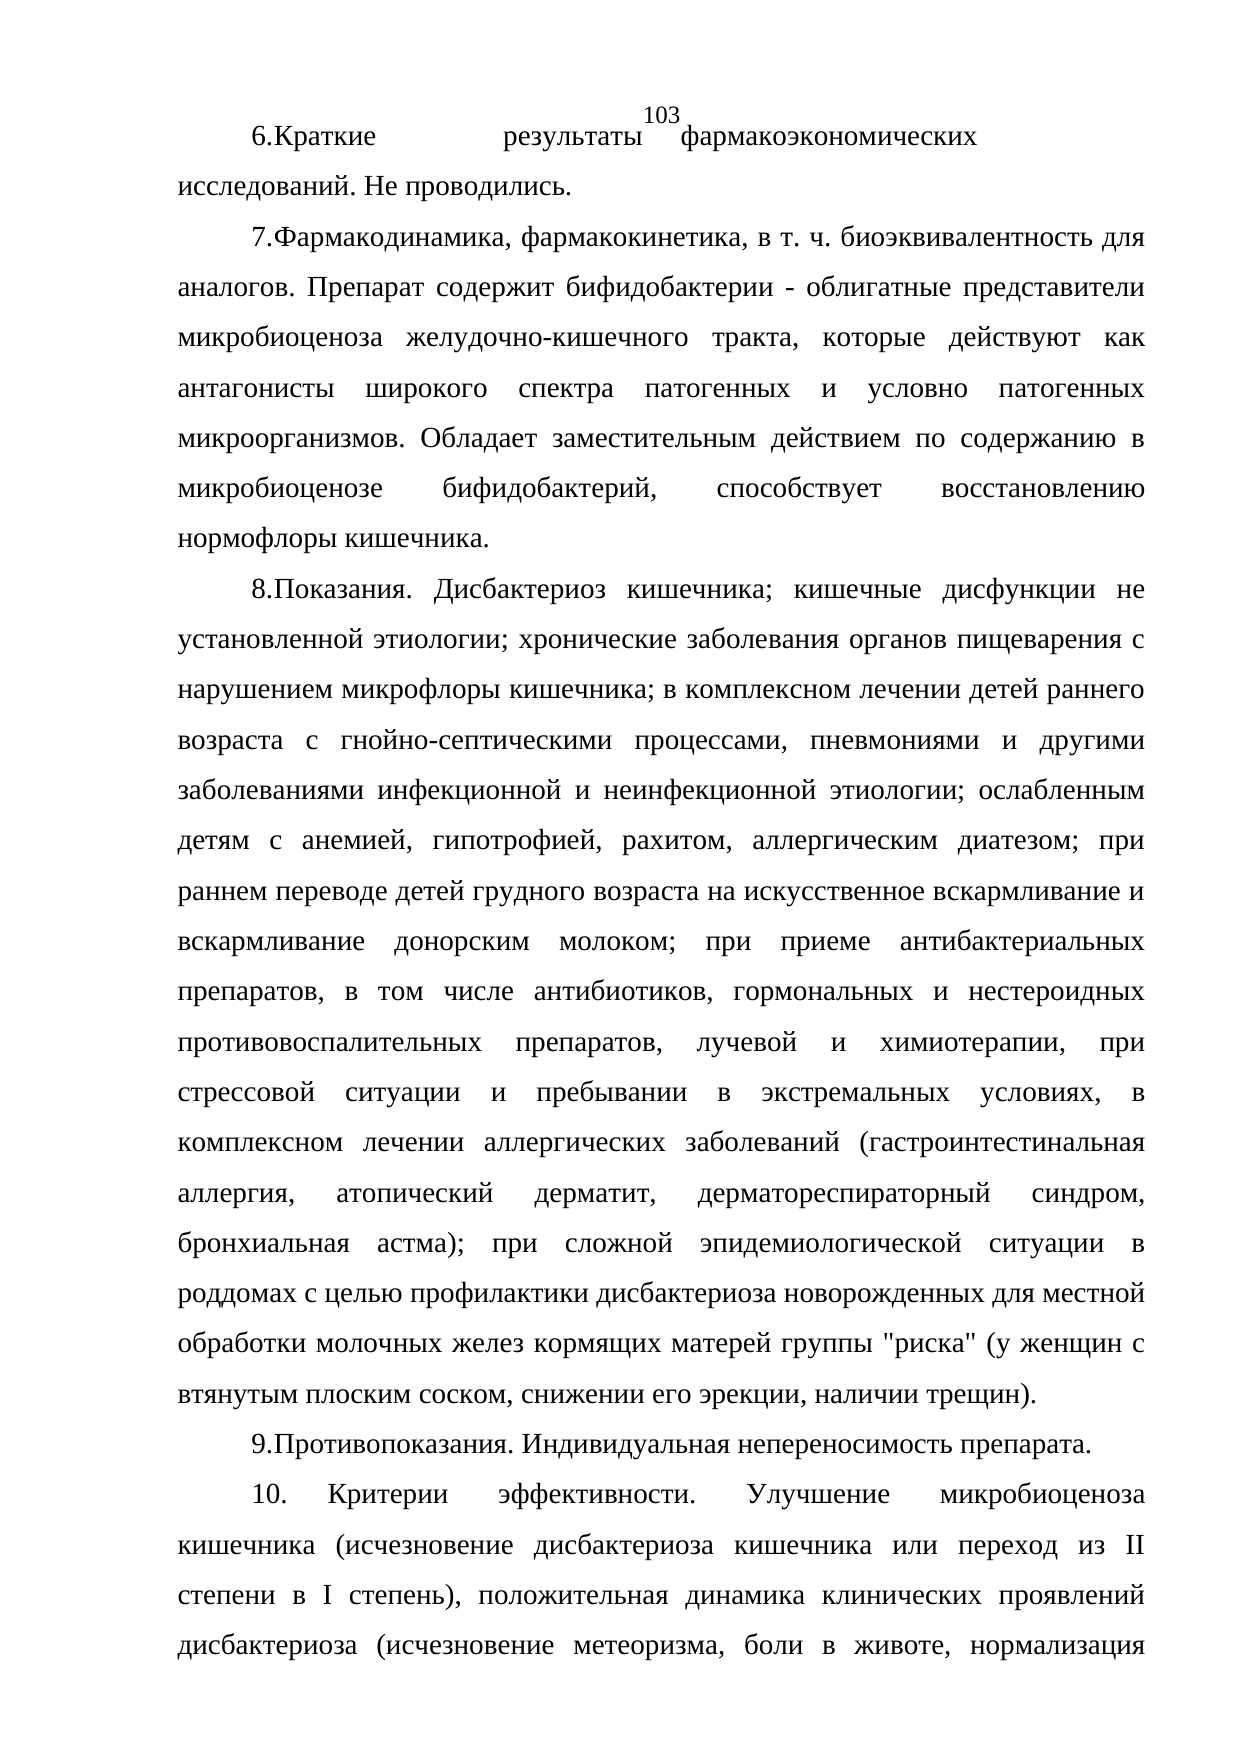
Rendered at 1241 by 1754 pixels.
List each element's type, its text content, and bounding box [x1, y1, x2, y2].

list Фармакодинамика, фармакокинетика, в т. ч. биоэквивалентность для аналогов. Препарат содержит бифидобактерии - облигатные представители микробиоценоза желудочно-кишечного тракта, которые действуют как антагонисты широкого спектра патогенных и условно патогенных микроорганизмов. Обладает заместительным действием по содержанию в микробиоценозе бифидобактерий, способствует восстановлению нормофлоры кишечника. [177, 219, 1146, 554]
list Краткие результаты фармакоэкономических исследований. Не проводились. [177, 118, 1146, 202]
list Показания. Дисбактериоз кишечника; кишечные дисфункции не установленной этиологии; хронические заболевания органов пищеварения с нарушением микрофлоры кишечника; в комплексном лечении детей раннего возраста с гнойно-септическими процессами, пневмониями и другими заболеваниями инфекционной и неинфекционной этиологии; ослабленным детям с анемией, гипотрофией, рахитом, аллергическим диатезом; при раннем переводе детей грудного возраста на искусственное вскармливание и вскармливание донорским молоком; при приеме антибактериальных препаратов, в том числе антибиотиков, гормональных и нестероидных противовоспалительных препаратов, лучевой и химиотерапии, при стрессовой ситуации и пребывании в экстремальных условиях, в комплексном лечении аллергических заболеваний (гастроинтестинальная аллергия, атопический дерматит, дерматореспираторный синдром, бронхиальная астма); при сложной эпидемиологической ситуации в роддомах с целью профилактики дисбактериоза новорожденных для местной обработки молочных желез кормящих матерей группы "риска" (у женщин с втянутым плоским соском, снижении его эрекции, наличии трещин). [177, 571, 1146, 1409]
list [177, 1477, 1146, 1661]
list Противопоказания. Индивидуальная непереносимость препарата. [177, 1426, 1146, 1460]
